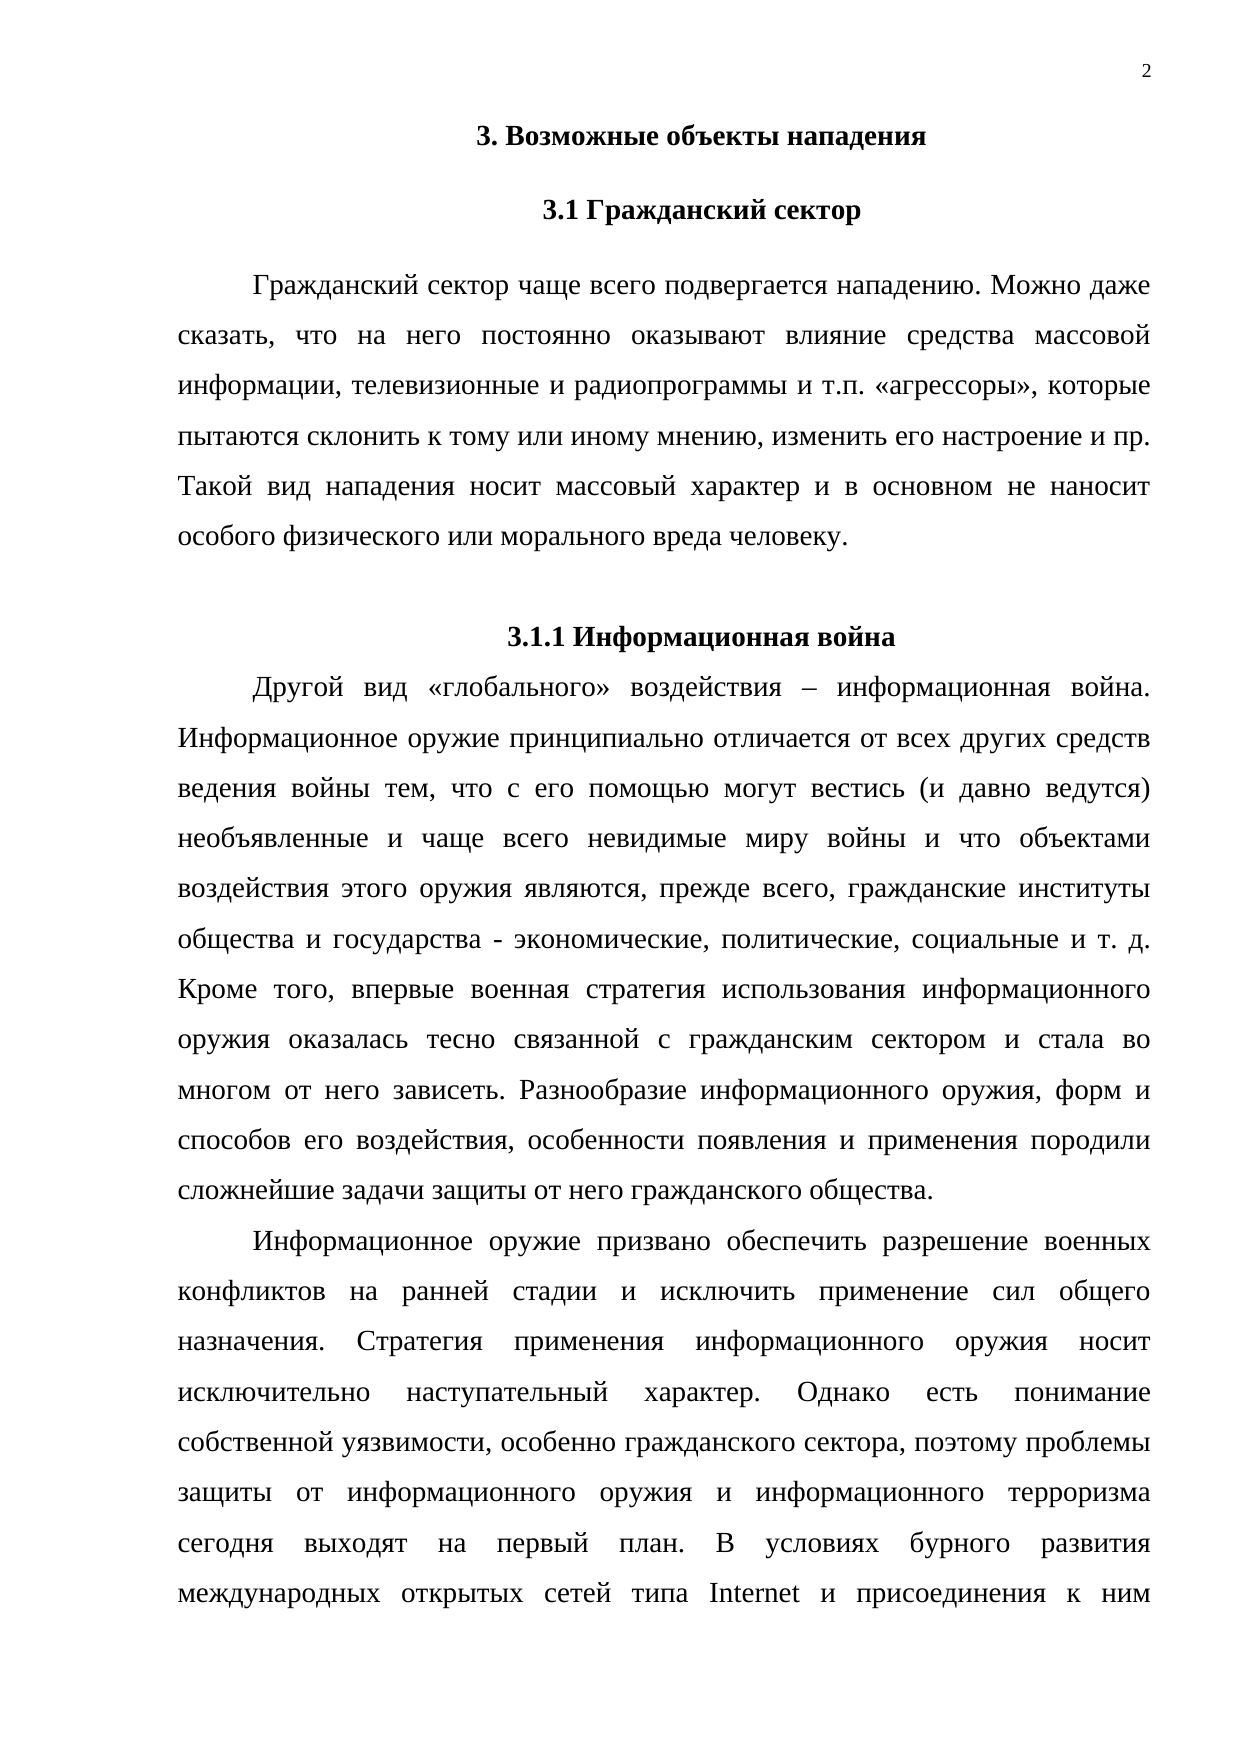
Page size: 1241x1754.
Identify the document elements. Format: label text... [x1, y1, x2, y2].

text Другой вид «глобального» воздействия – информационная война. Информационное оружие принципиально отличается от всех других средств ведения войны тем, что с его помощью могут вестись (и давно ведутся) необъявленные и чаще всего невидимые миру войны и что объектами воздействия этого оружия являются, прежде всего, гражданские институты общества и государства - экономические, политические, социальные и т. д. Кроме того, впервые военная стратегия использования информационного оружия оказалась тесно связанной с гражданским сектором и стала во многом от него зависеть. Разнообразие информационного оружия, форм и способов его воздействия, особенности появления и применения породили сложнейшие задачи защиты от него гражданского общества. [177, 669, 1152, 1206]
subtitle 3.1 Гражданский сектор [177, 192, 1152, 226]
text Гражданский сектор чаще всего подвергается нападению. Можно даже сказать, что на него постоянно оказывают влияние средства массовой информации, телевизионные и радиопрограммы и т.п. «агрессоры», которые пытаются склонить к тому или иному мнению, изменить его настроение и пр. Такой вид нападения носит массовый характер и в основном не наносит особого физического или морального вреда человеку. [177, 267, 1152, 552]
subtitle 3.1.1 Информационная война [177, 619, 1152, 653]
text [177, 1223, 1152, 1608]
subtitle 3. Возможные объекты нападения [177, 118, 1152, 152]
